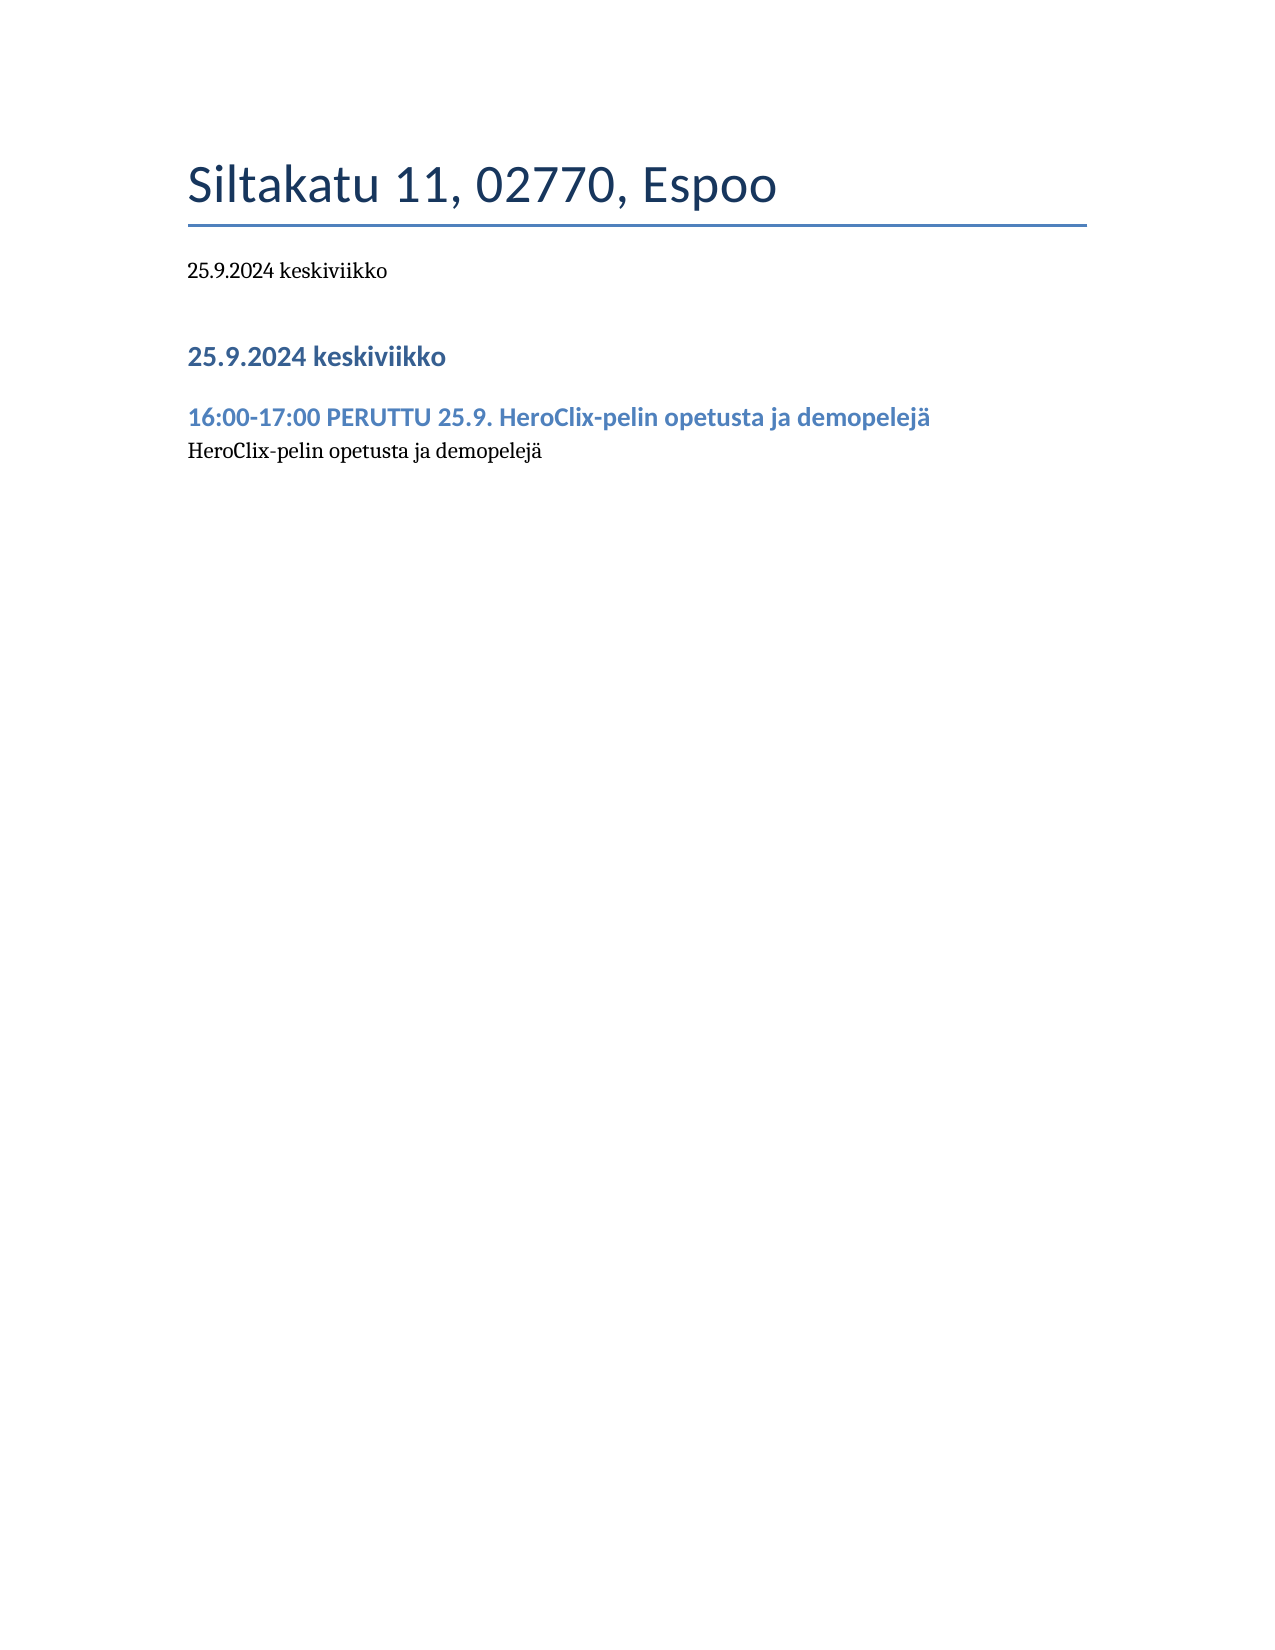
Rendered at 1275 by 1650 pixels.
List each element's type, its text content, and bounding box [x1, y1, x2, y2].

subtitle 16:00-17:00 PERUTTU 25.9. HeroClix-pelin opetusta ja demopelejä [187, 400, 1087, 433]
text HeroClix-pelin opetusta ja demopelejä [187, 438, 1087, 464]
title Siltakatu 11, 02770, Espoo [187, 150, 1087, 227]
subtitle 25.9.2024 keskiviikko [187, 338, 1087, 374]
text 25.9.2024 keskiviikko [187, 258, 1087, 284]
